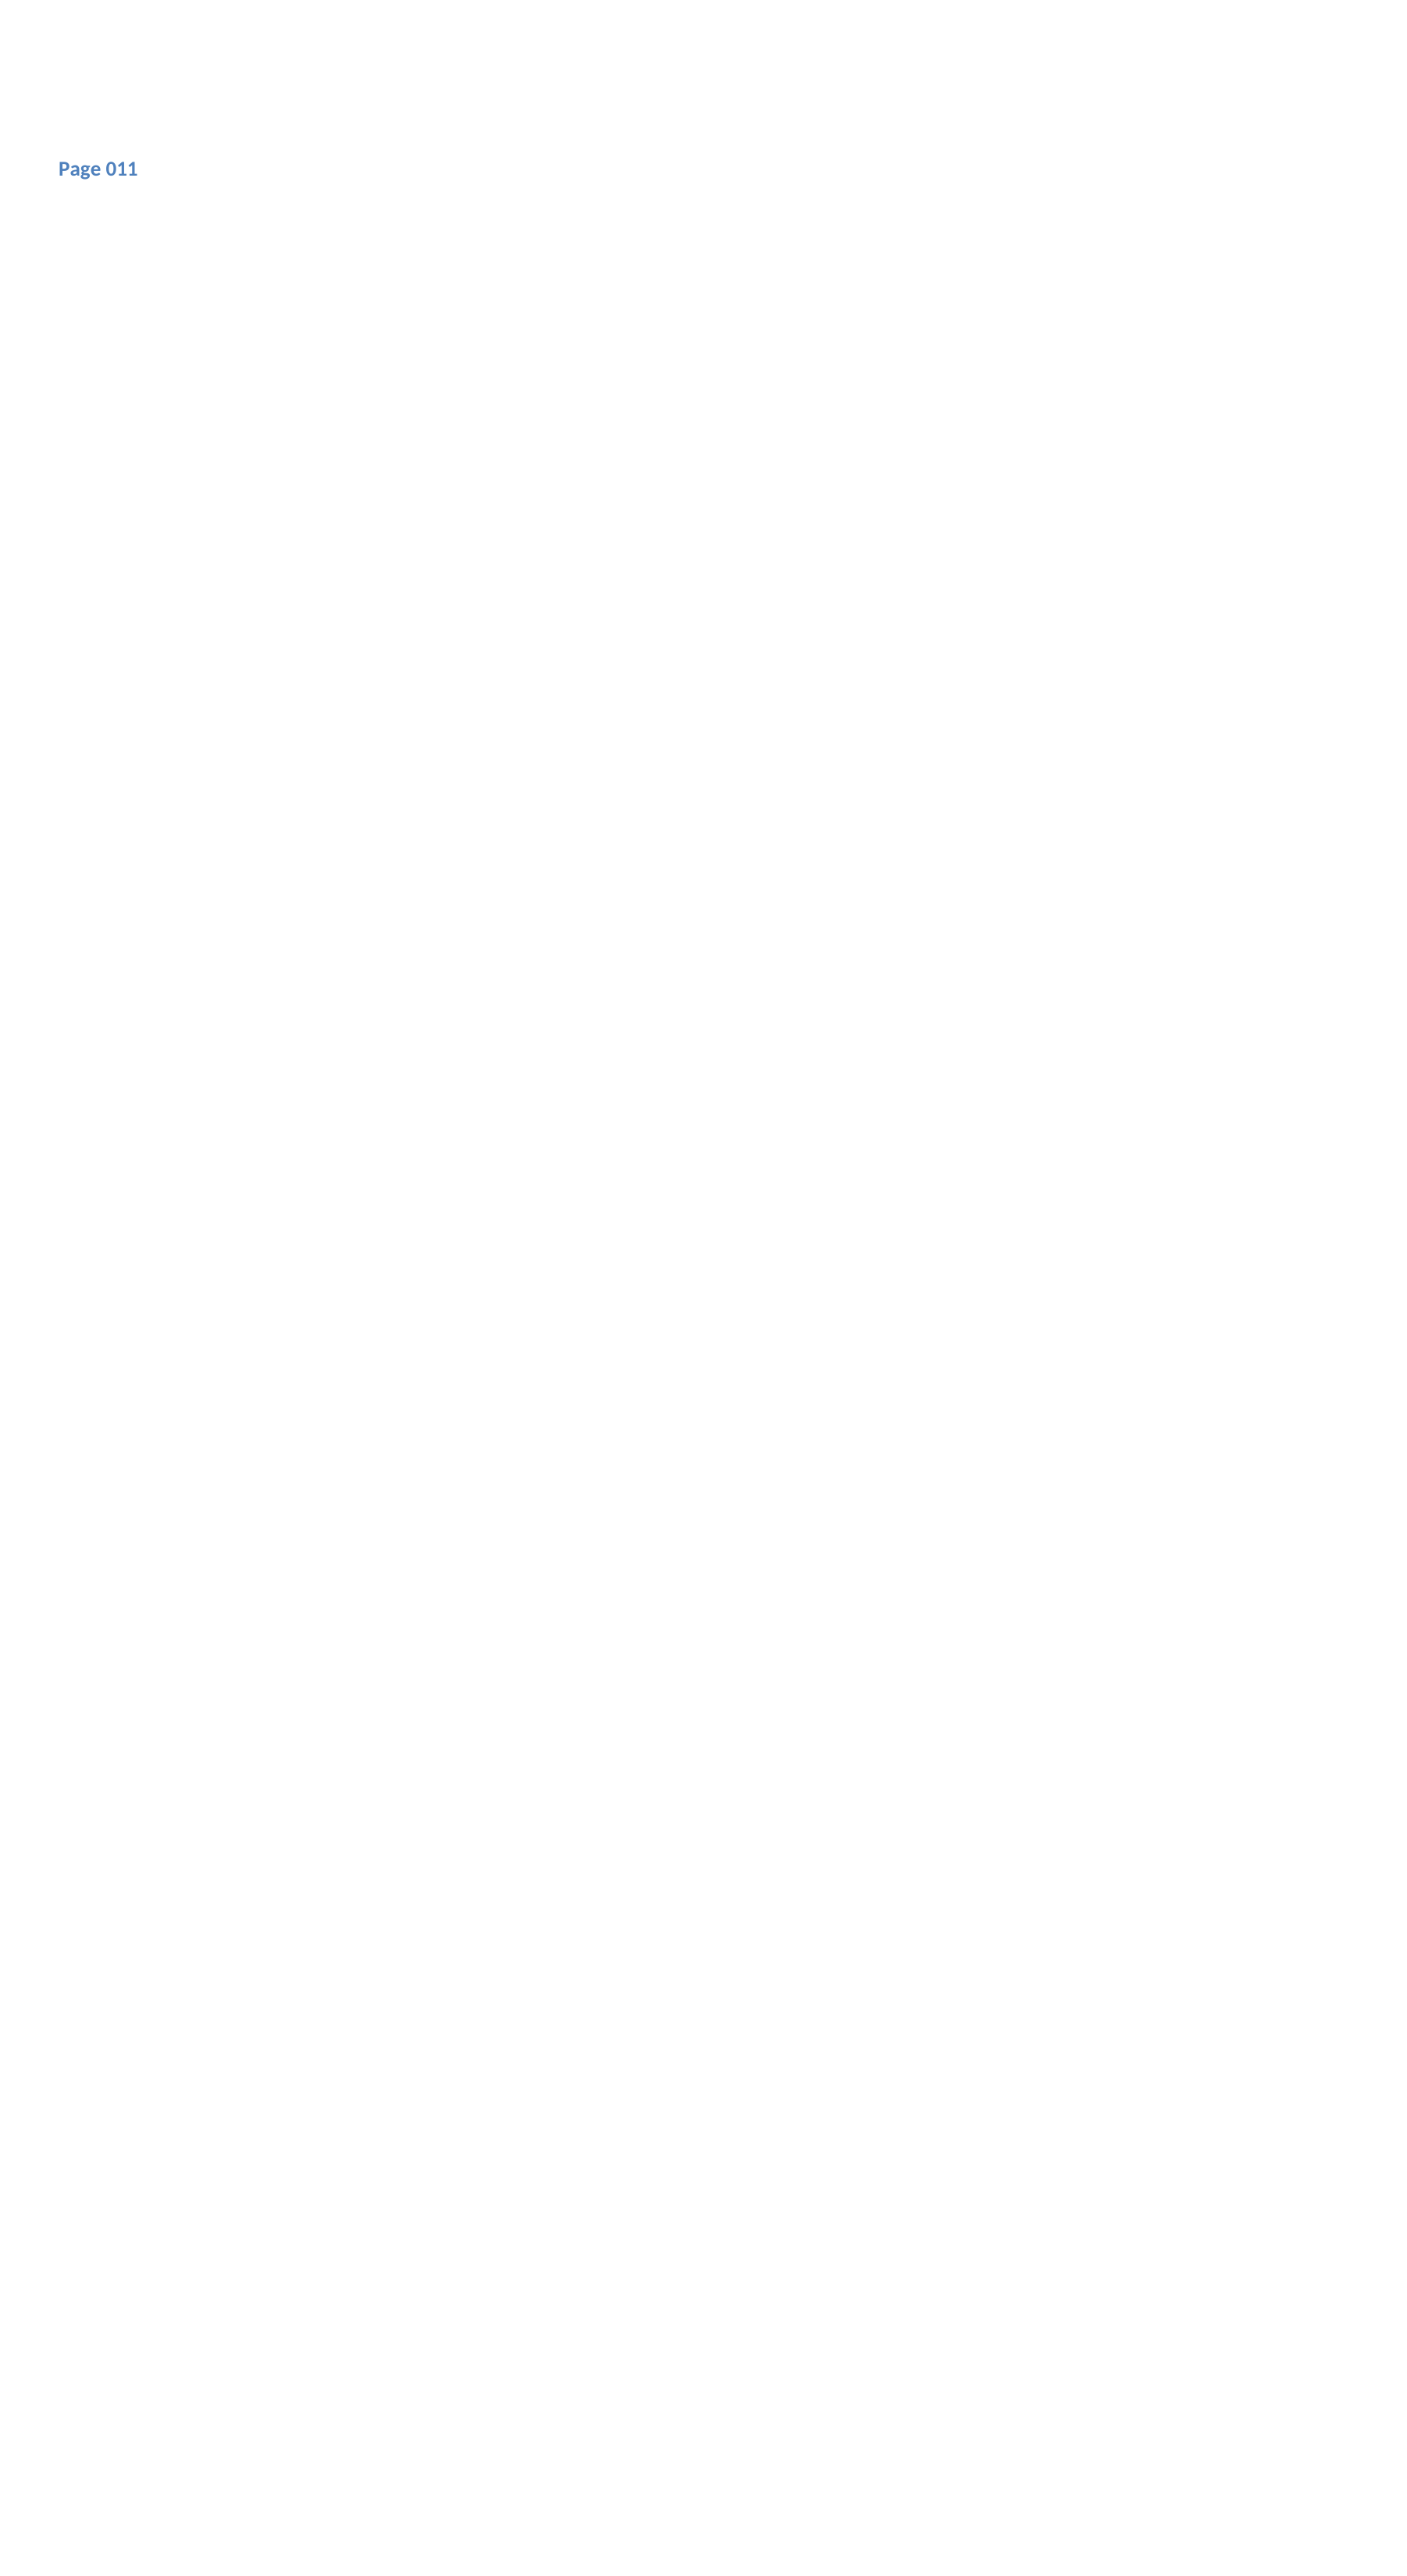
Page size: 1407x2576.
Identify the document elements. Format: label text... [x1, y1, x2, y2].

subtitle Page 011 [59, 155, 1319, 182]
